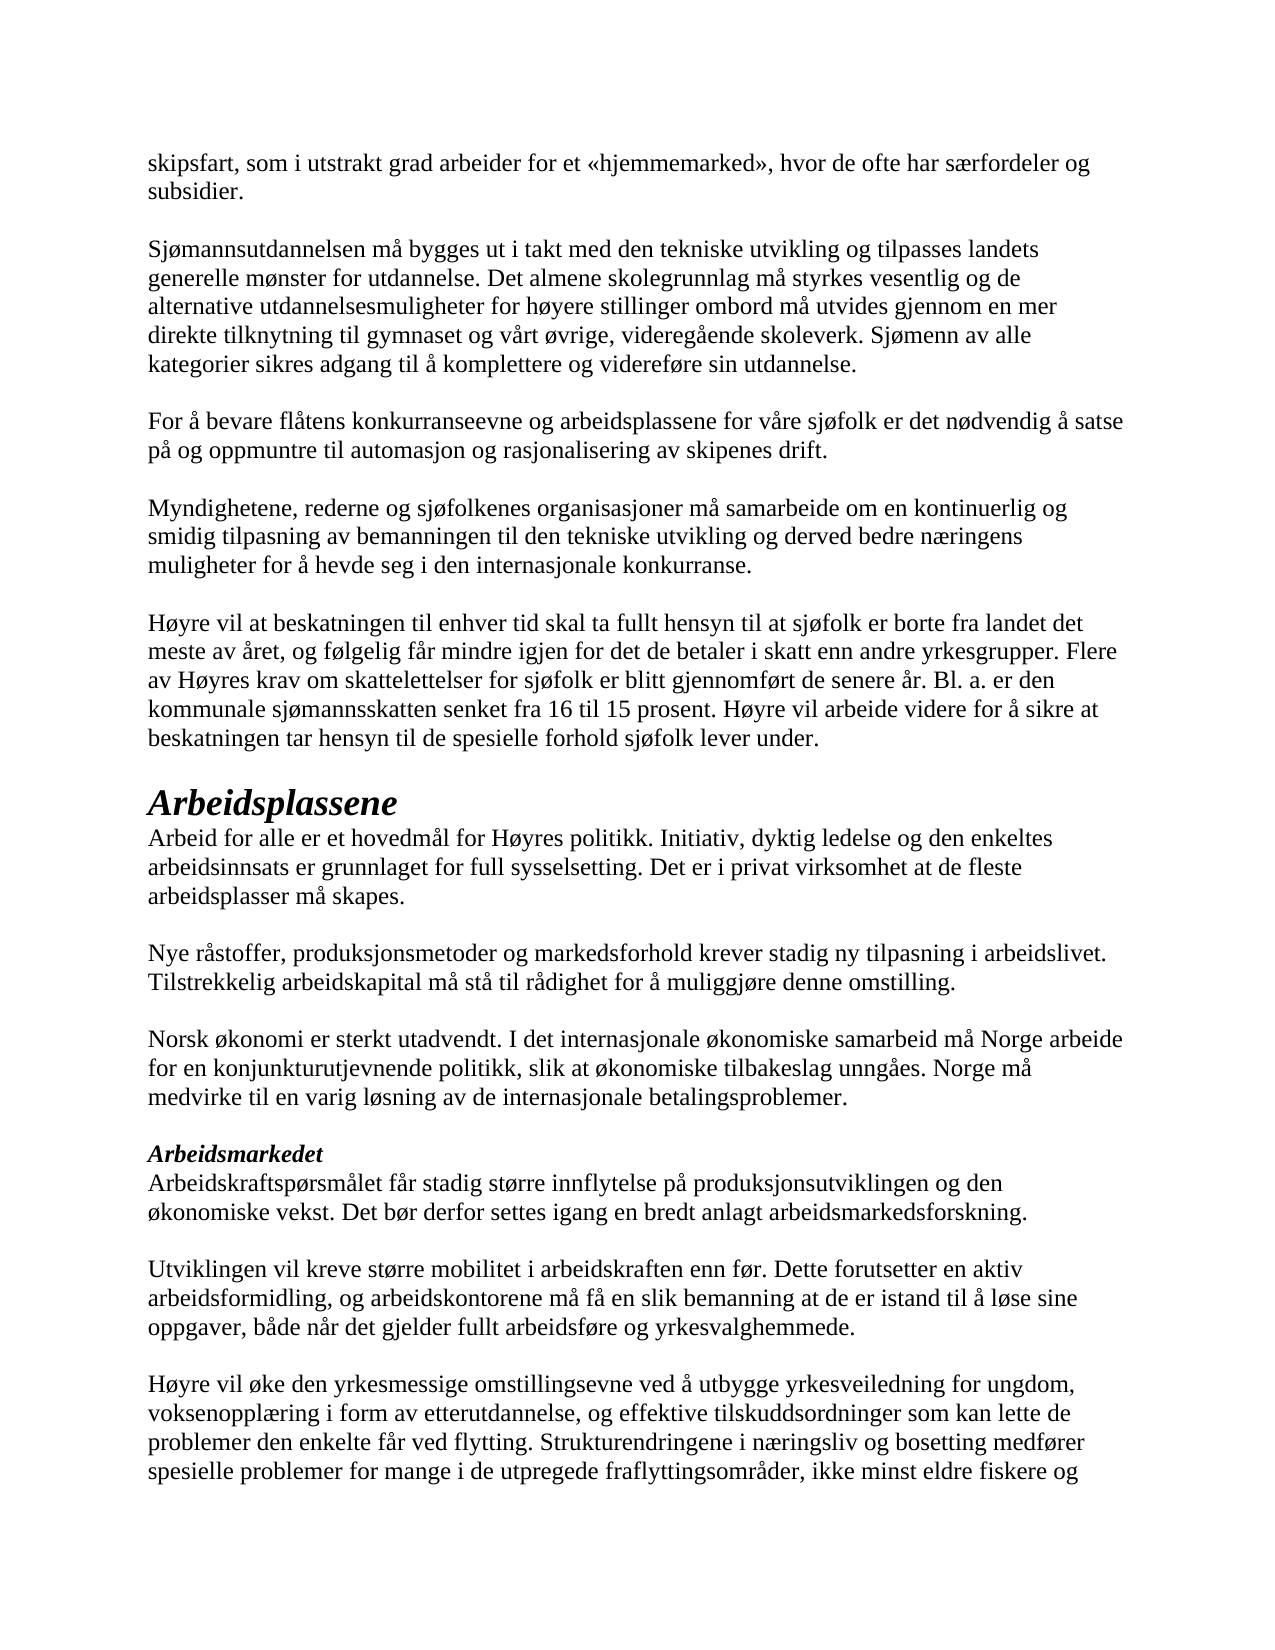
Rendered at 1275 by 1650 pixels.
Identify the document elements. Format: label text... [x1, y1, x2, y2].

text Sjømannsutdannelsen må bygges ut i takt med den tekniske utvikling og tilpasses landets generelle mønster for utdannelse. Det almene skolegrunnlag må styrkes vesentlig og de alternative utdannelsesmuligheter for høyere stillinger ombord må utvides gjennom en mer direkte tilknytning til gymnaset og vårt øvrige, videregående skoleverk. Sjømenn av alle kategorier sikres adgang til å komplettere og videreføre sin utdannelse. [148, 234, 1127, 378]
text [148, 148, 1127, 205]
text Arbeidsplassene [148, 780, 1127, 823]
text Norsk økonomi er sterkt utadvendt. I det internasjonale økonomiske samarbeid må Norge arbeide for en konjunkturutjevnende politikk, slik at økonomiske tilbakeslag unngåes. Norge må medvirke til en varig løsning av de internasjonale betalingsproblemer. [148, 1024, 1127, 1111]
text Myndighetene, rederne og sjøfolkenes organisasjoner må samarbeide om en kontinuerlig og smidig tilpasning av bemanningen til den tekniske utvikling og derved bedre næringens muligheter for å hevde seg i den internasjonale konkurranse. [148, 493, 1127, 579]
text Utviklingen vil kreve større mobilitet i arbeidskraften enn før. Dette forutsetter en aktiv arbeidsformidling, og arbeidskontorene må få en slik bemanning at de er istand til å løse sine oppgaver, både når det gjelder fullt arbeidsføre og yrkesvalghemmede. [148, 1254, 1127, 1341]
text Arbeid for alle er et hovedmål for Høyres politikk. Initiativ, dyktig ledelse og den enkeltes arbeidsinnsats er grunnlaget for full sysselsetting. Det er i privat virksomhet at de fleste arbeidsplasser må skapes. [148, 823, 1127, 909]
text Nye råstoffer, produksjonsmetoder og markedsforhold krever stadig ny tilpasning i arbeidslivet. Tilstrekkelig arbeidskapital må stå til rådighet for å muliggjøre denne omstilling. [148, 938, 1127, 996]
text Høyre vil at beskatningen til enhver tid skal ta fullt hensyn til at sjøfolk er borte fra landet det meste av året, og følgelig får mindre igjen for det de betaler i skatt enn andre yrkesgrupper. Flere av Høyres krav om skattelettelser for sjøfolk er blitt gjennomført de senere år. Bl. a. er den kommunale sjømannsskatten senket fra 16 til 15 prosent. Høyre vil arbeide videre for å sikre at beskatningen tar hensyn til de spesielle forhold sjøfolk lever under. [148, 608, 1127, 751]
text Arbeidsmarkedet [148, 1139, 1127, 1168]
text For å bevare flåtens konkurranseevne og arbeidsplassene for våre sjøfolk er det nødvendig å satse på og oppmuntre til automasjon og rasjonalisering av skipenes drift. [148, 406, 1127, 464]
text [148, 1369, 1127, 1484]
text Arbeidskraftspørsmålet får stadig større innflytelse på produksjonsutviklingen og den økonomiske vekst. Det bør derfor settes igang en bredt anlagt arbeidsmarkedsforskning. [148, 1168, 1127, 1226]
